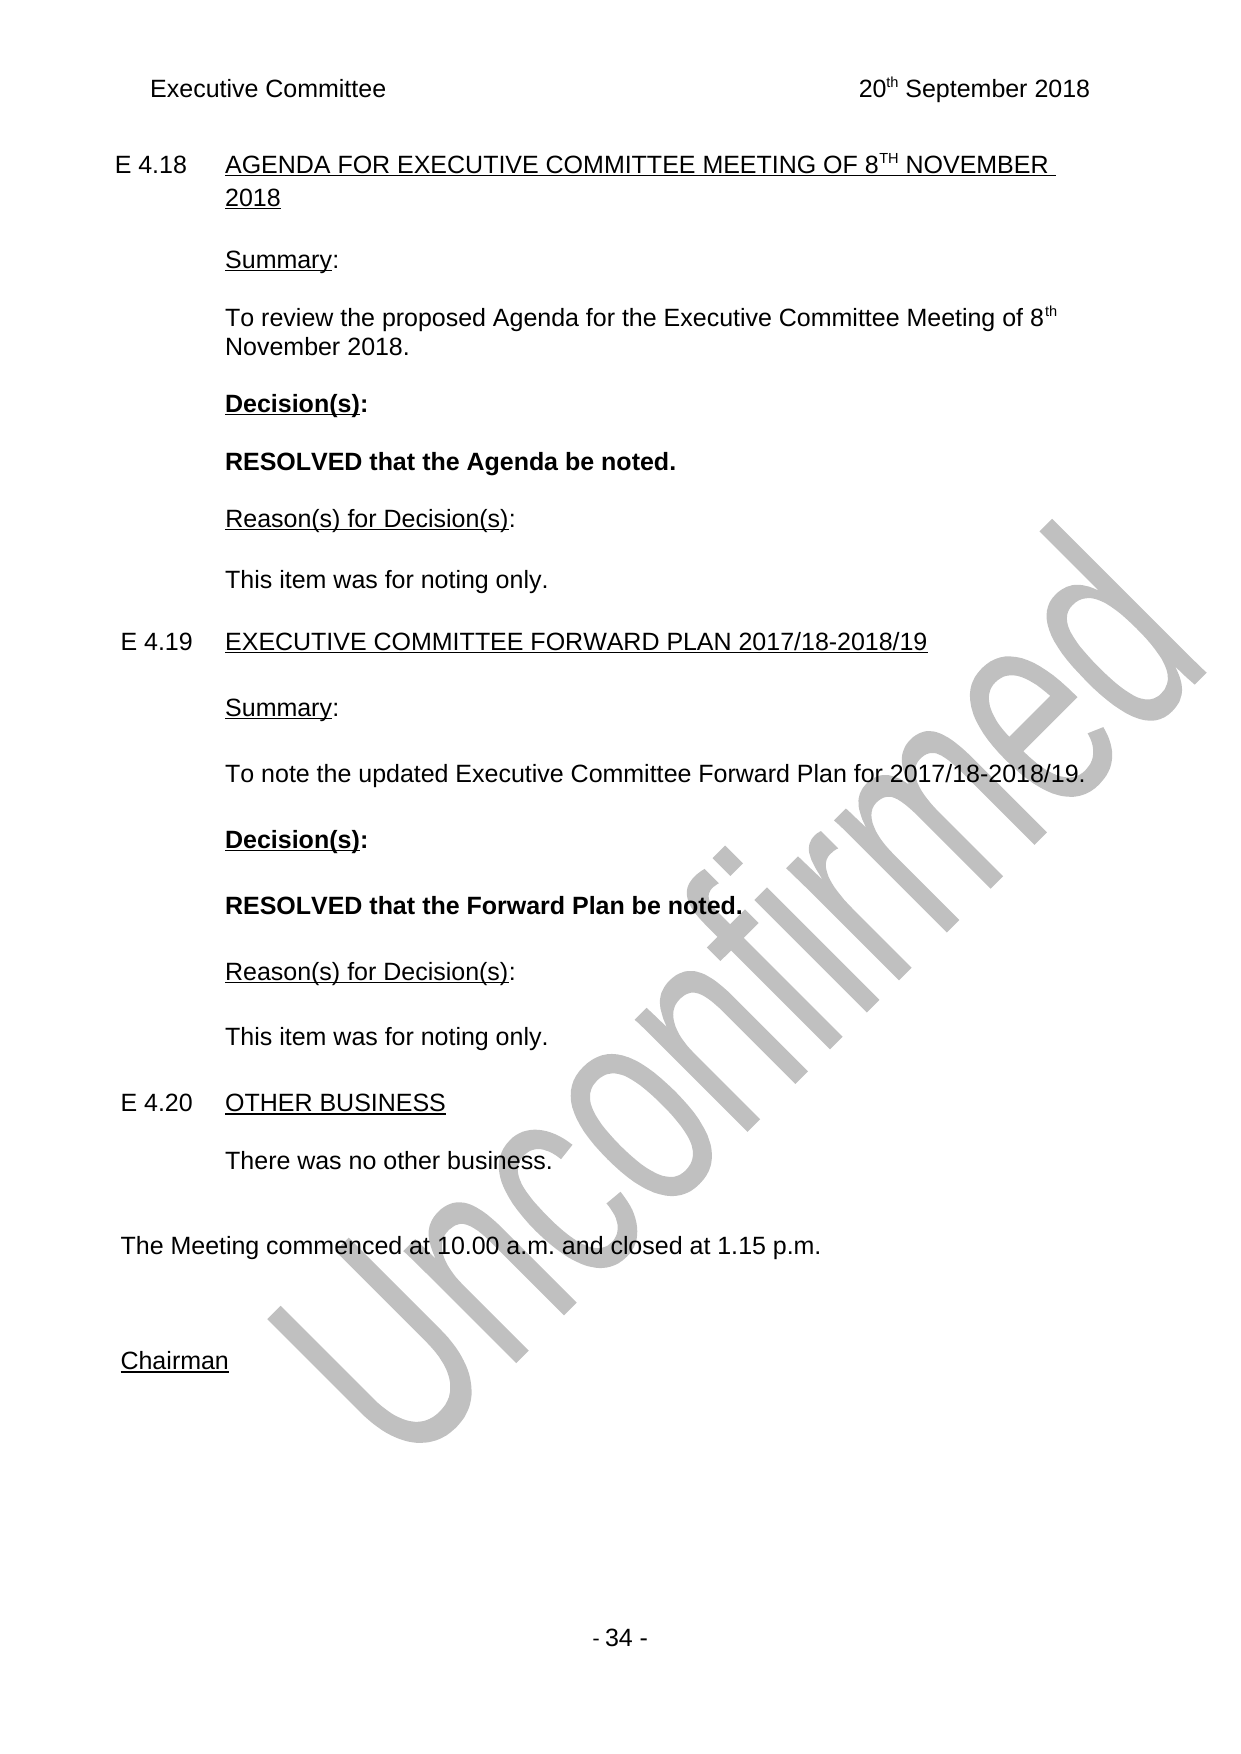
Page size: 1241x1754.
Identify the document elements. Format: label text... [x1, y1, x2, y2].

text Reason(s) for Decision(s): [120, 957, 1090, 986]
text Decision(s): [120, 825, 1090, 854]
text Summary: [225, 245, 1090, 274]
text E 4.19 EXECUTIVE COMMITTEE FORWARD PLAN 2017/18-2018/19 [120, 627, 1090, 656]
text To review the proposed Agenda for the Executive Committee Meeting of 8th November 2018. [225, 303, 1090, 360]
text E 4.20 OTHER BUSINESS [120, 1088, 1090, 1117]
text Reason(s) for Decision(s): [225, 504, 1090, 533]
text There was no other business. [120, 1146, 1090, 1174]
text This item was for noting only. [120, 1022, 1090, 1051]
text Chairman [120, 1346, 1090, 1375]
text Summary: [120, 693, 1090, 722]
text The Meeting commenced at 10.00 a.m. and closed at 1.15 p.m. [120, 1231, 1090, 1260]
text RESOLVED that the Agenda be noted. [120, 446, 1090, 475]
text Decision(s): [150, 389, 1090, 418]
text E 4.18 AGENDA FOR EXECUTIVE COMMITTEE MEETING OF 8TH NOVEMBER 2018 [114, 150, 1090, 212]
text To note the updated Executive Committee Forward Plan for 2017/18-2018/19. [120, 759, 1090, 788]
text RESOLVED that the Forward Plan be noted. [120, 891, 1090, 920]
text This item was for noting only. [150, 565, 1090, 594]
